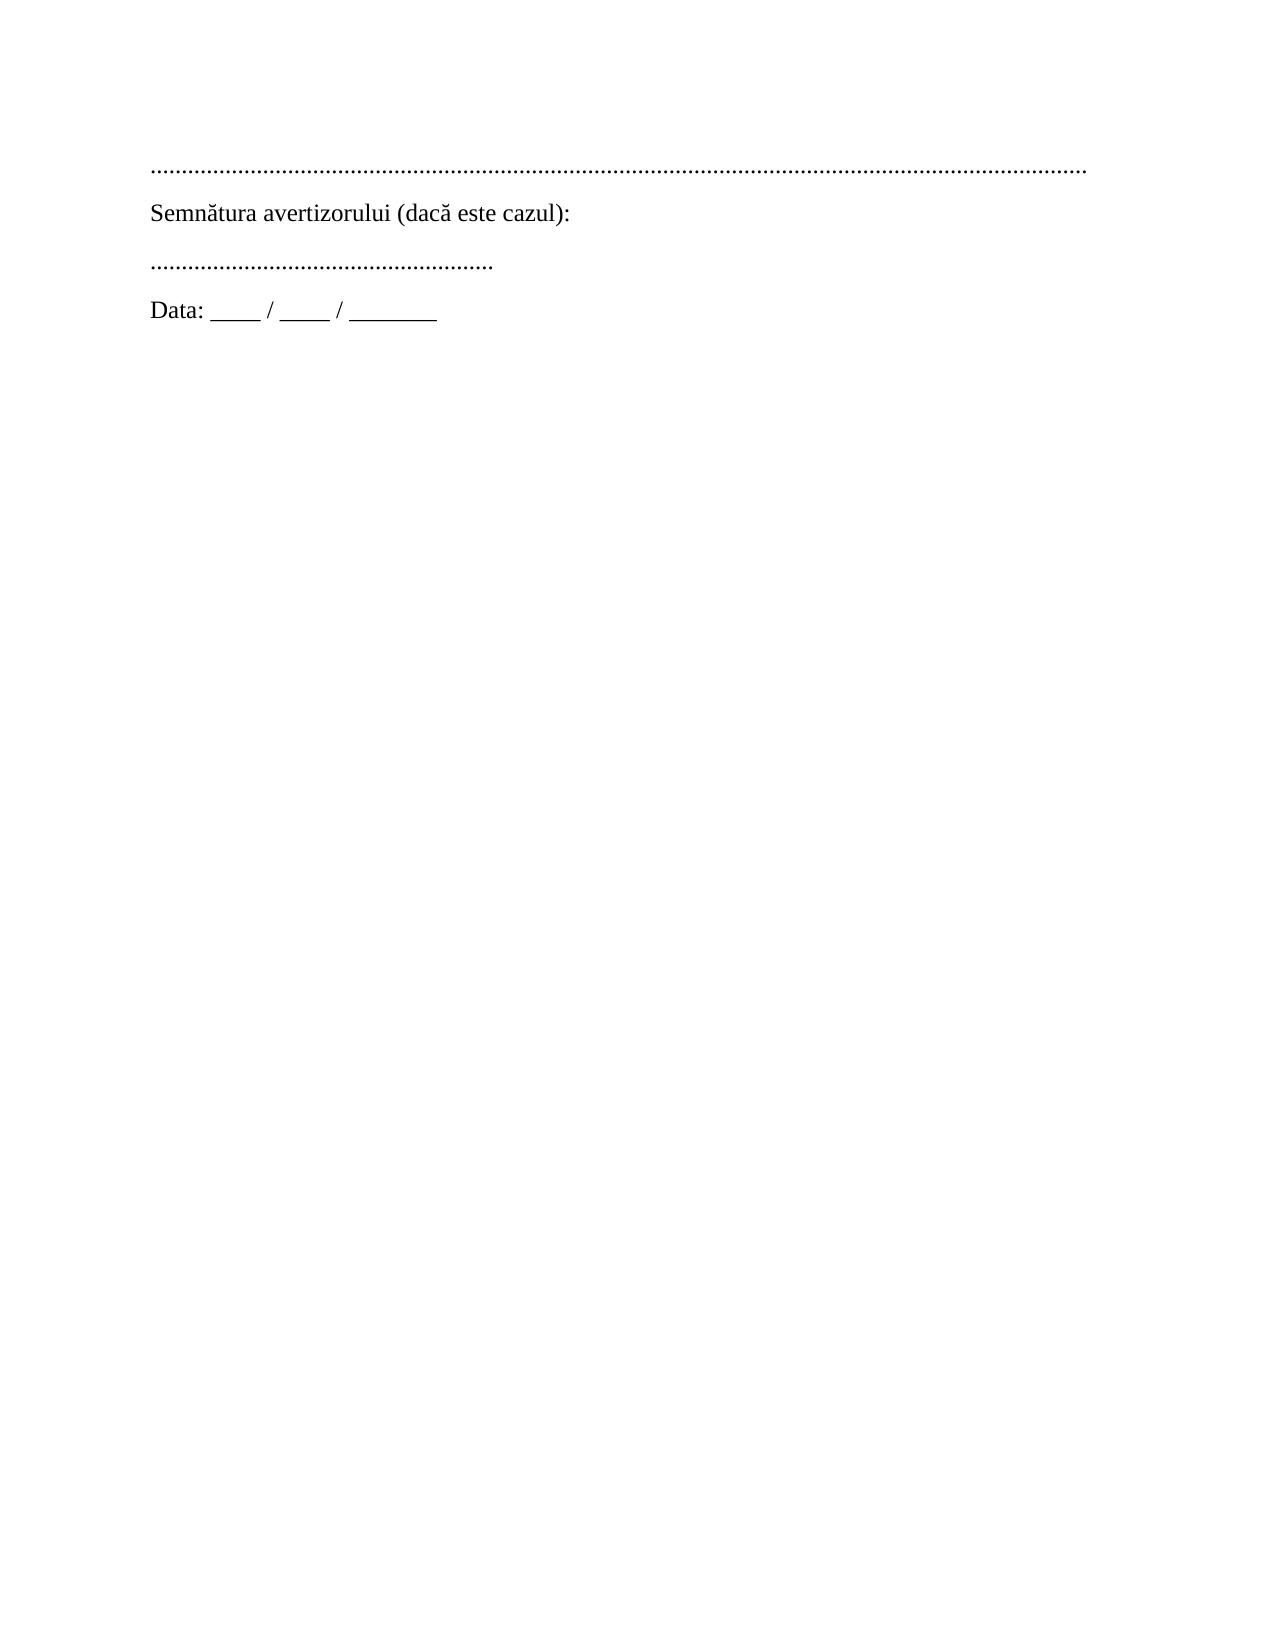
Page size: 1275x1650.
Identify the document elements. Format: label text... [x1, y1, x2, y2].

text ....................................................... [150, 246, 1125, 275]
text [150, 150, 1125, 179]
text Data: ____ / ____ / _______ [150, 295, 1125, 323]
text Semnătura avertizorului (dacă este cazul): [150, 198, 1125, 227]
